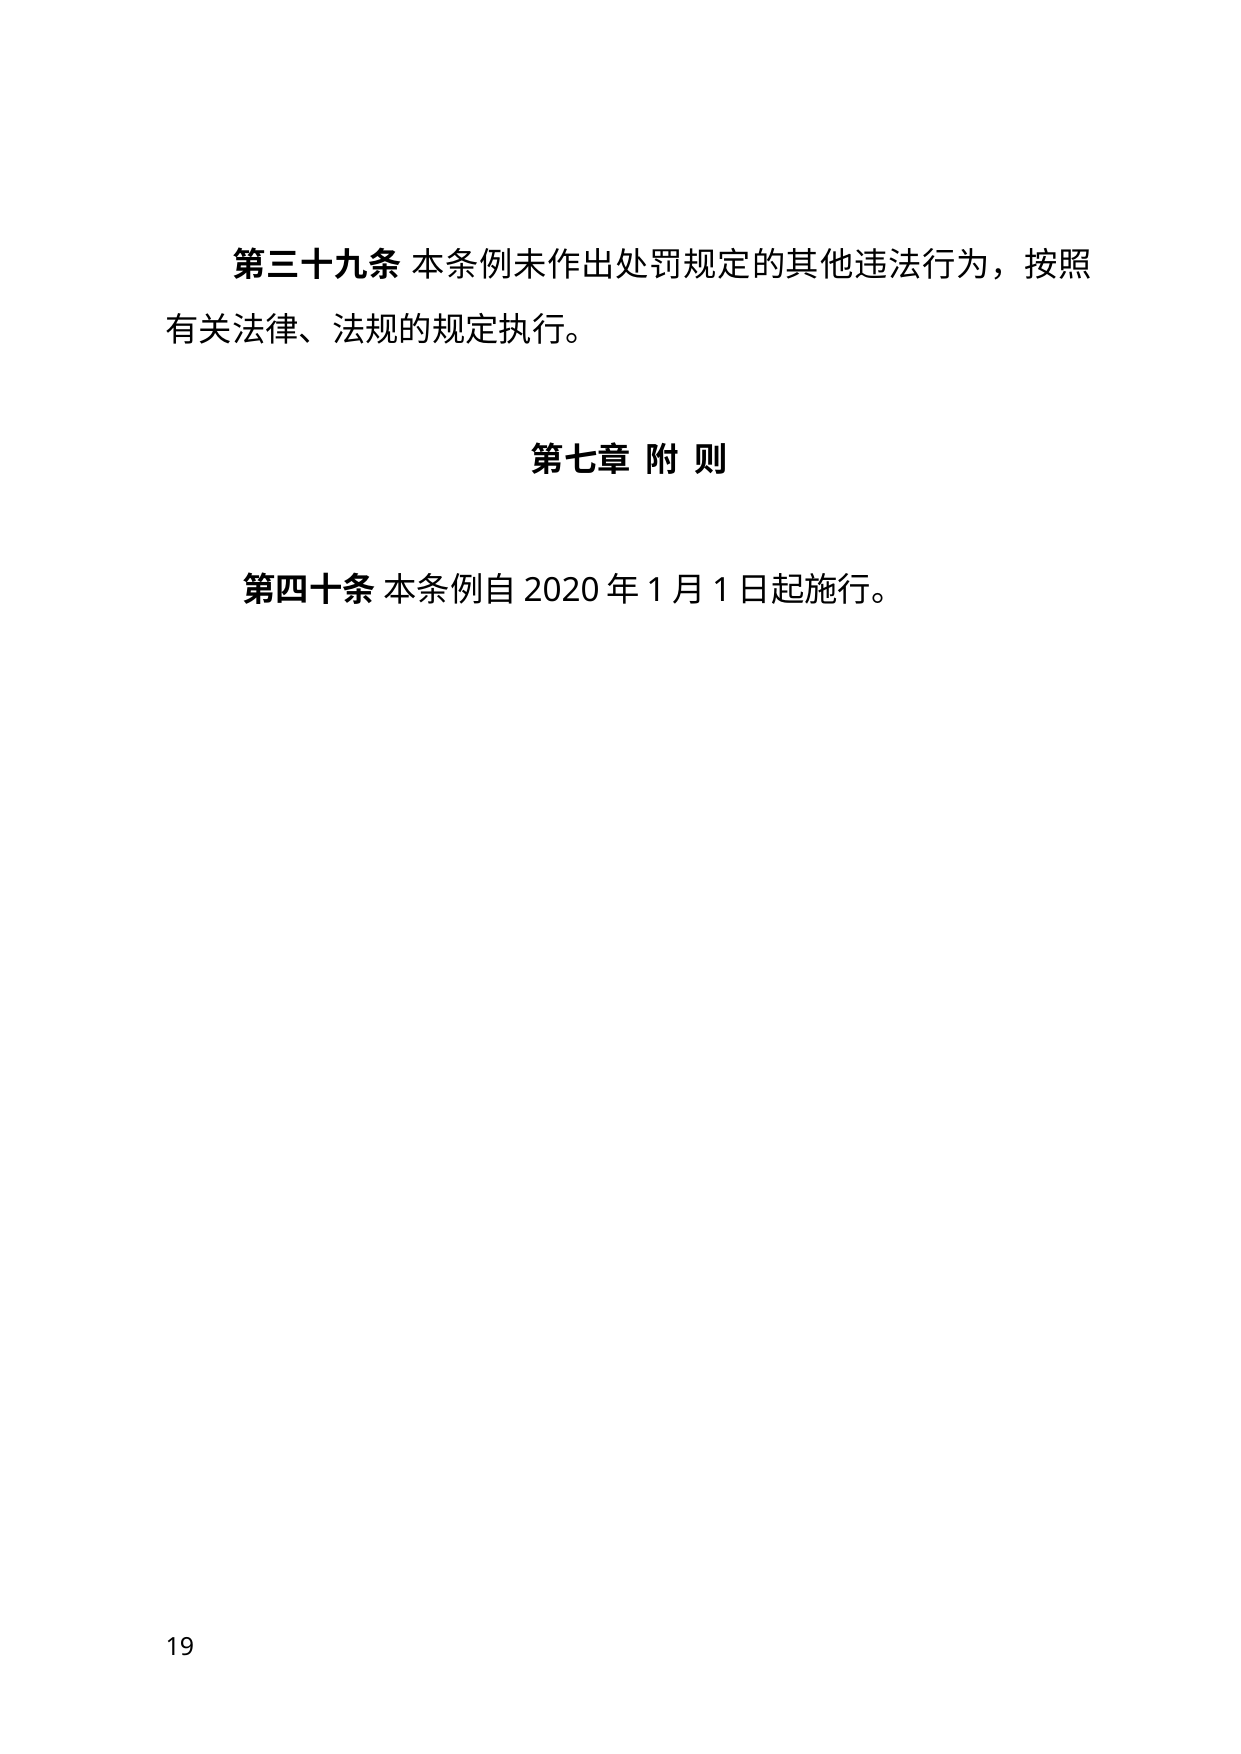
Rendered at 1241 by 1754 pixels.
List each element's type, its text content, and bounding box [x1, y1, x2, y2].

text 第三十九条 本条例未作出处罚规定的其他违法行为，按照有关法律、法规的规定执行。 [165, 230, 1093, 360]
text 第四十条 本条例自2020年1月1日起施行。 [165, 555, 1093, 620]
text 第七章 附 则 [165, 425, 1093, 490]
